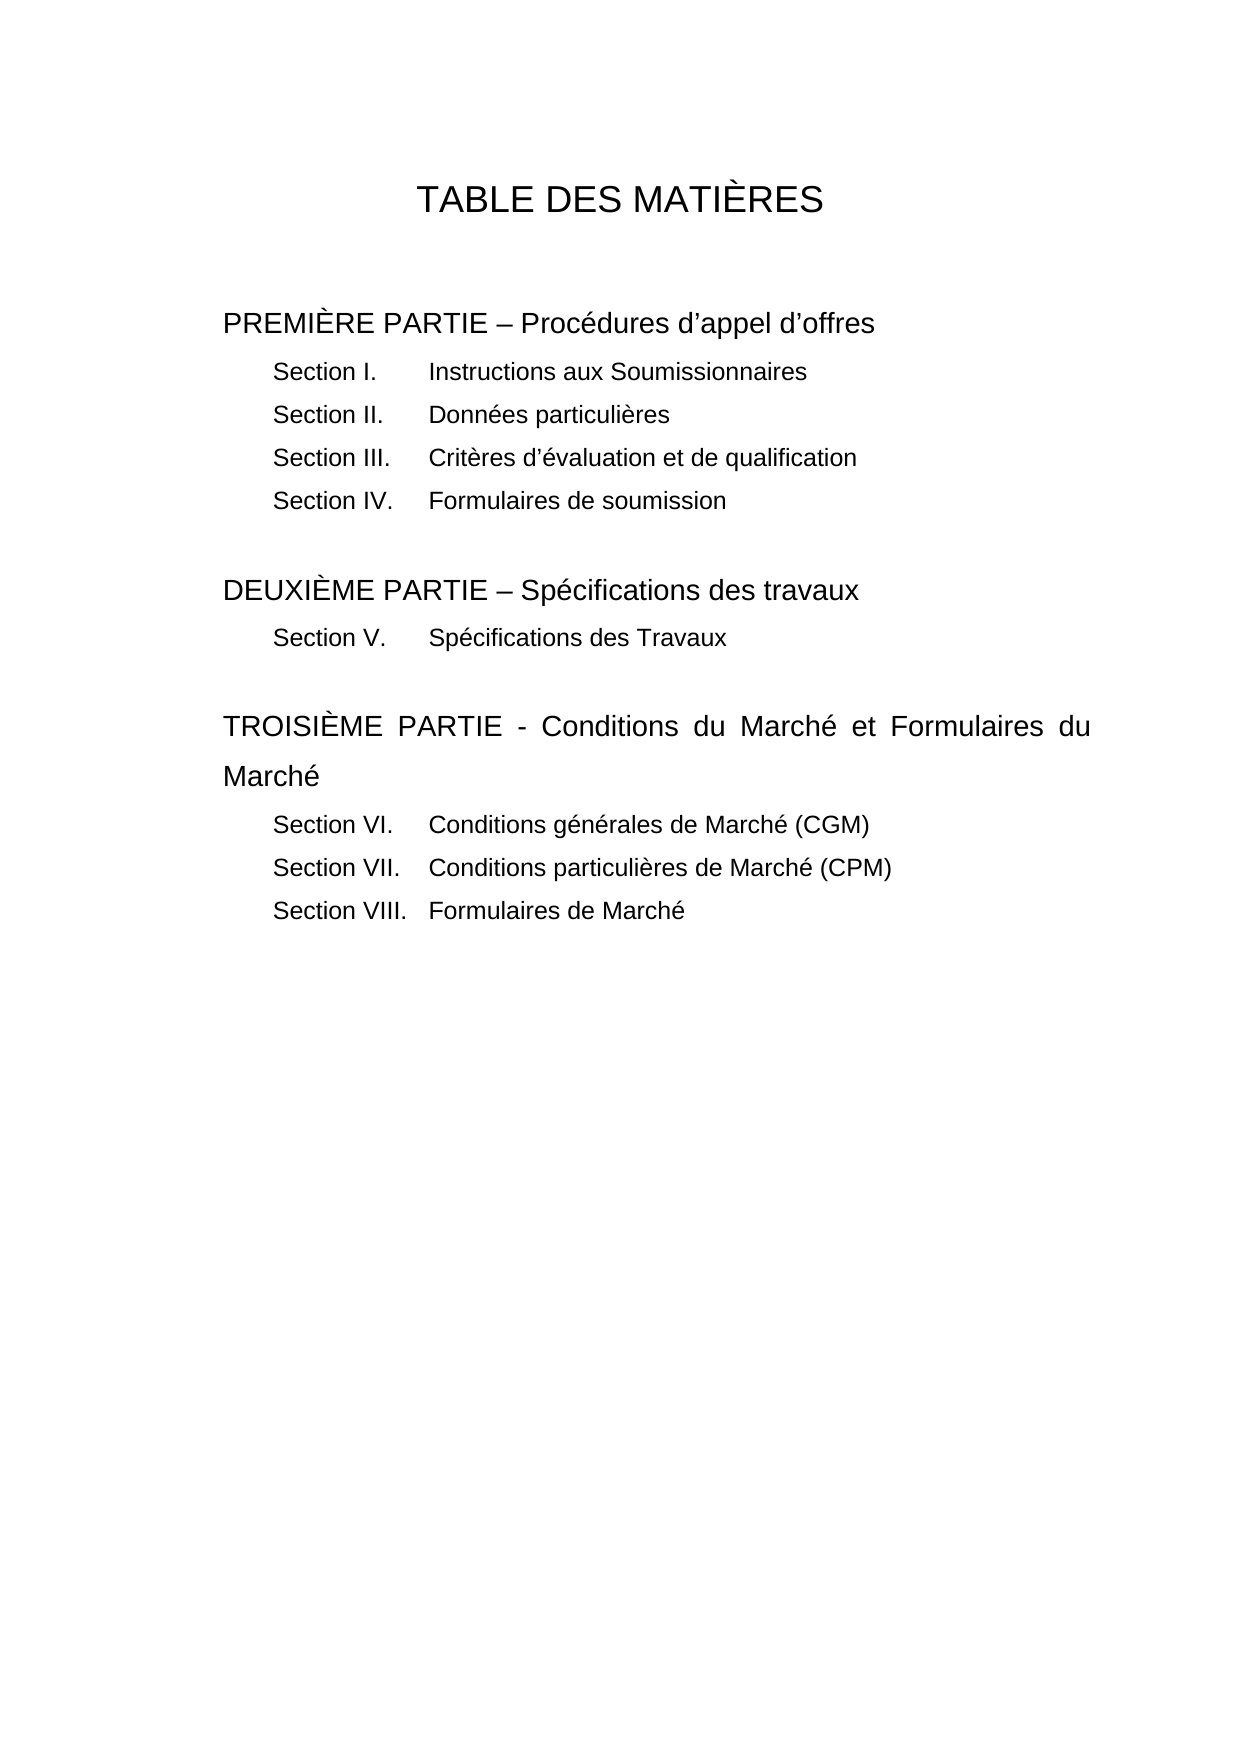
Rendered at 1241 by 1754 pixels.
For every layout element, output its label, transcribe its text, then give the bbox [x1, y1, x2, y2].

text Section III. Critères d’évaluation et de qualification [273, 443, 967, 472]
text TABLE DES MATIÈRES [148, 177, 1092, 220]
text TROISIÈME PARTIE - Conditions du Marché et Formulaires du Marché [223, 709, 1092, 793]
text Section VI. Conditions générales de Marché (CGM) [273, 810, 967, 838]
text Section V. Spécifications des Travaux [273, 623, 967, 652]
text Section IV. Formulaires de soumission [273, 486, 967, 515]
text Section I. Instructions aux Soumissionnaires [273, 357, 967, 386]
text DEUXIÈME PARTIE – Spécifications des travaux [223, 572, 1092, 606]
text PREMIÈRE PARTIE – Procédures d’appel d’offres [223, 307, 1092, 340]
text Section II. Données particulières [273, 400, 967, 429]
text Section VIII. Formulaires de Marché [273, 896, 967, 925]
text Section VII. Conditions particulières de Marché (CPM) [273, 853, 967, 882]
